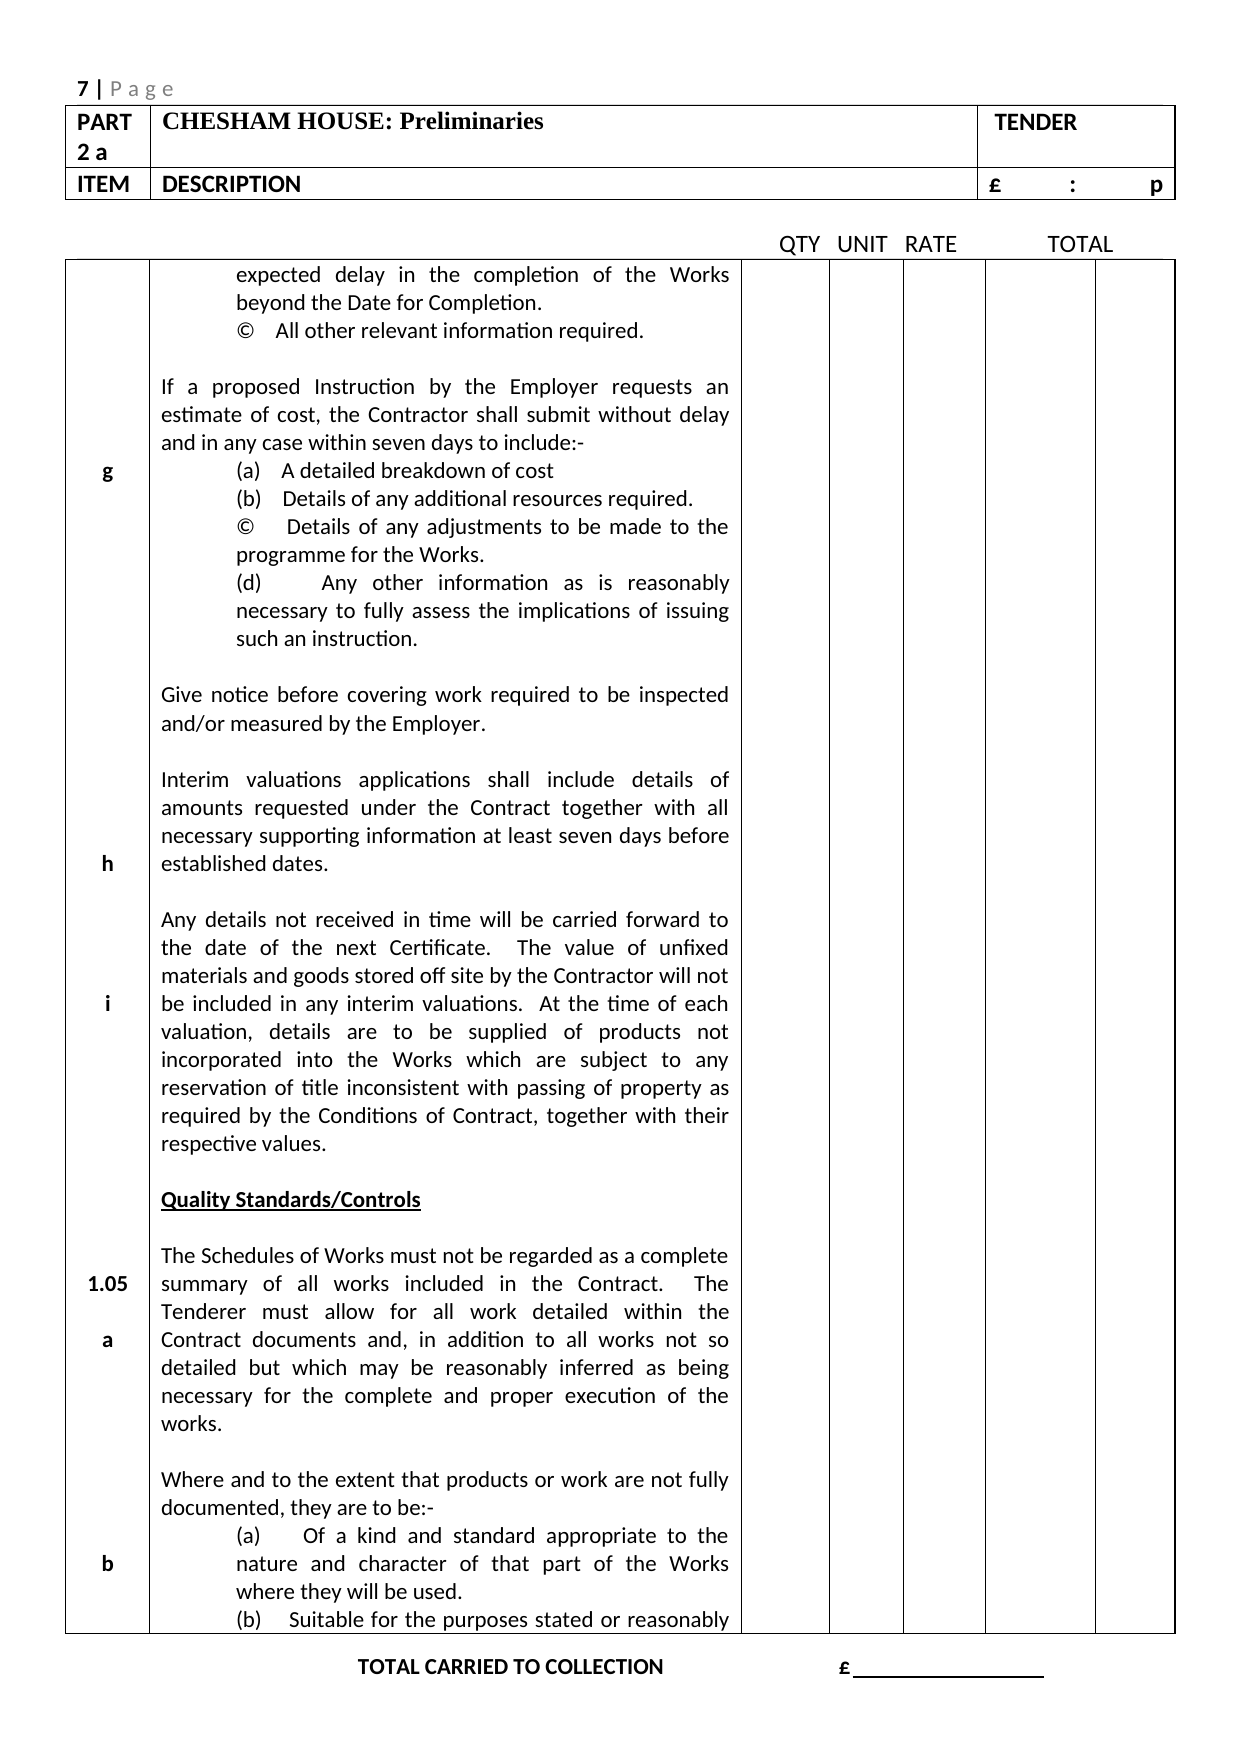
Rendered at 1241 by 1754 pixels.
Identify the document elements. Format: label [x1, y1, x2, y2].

table_header [904, 260, 985, 1633]
table_header [830, 260, 903, 1633]
table_header [986, 260, 1095, 1633]
table_header [1096, 260, 1174, 1633]
table_header [66, 260, 149, 1633]
table_header [742, 260, 829, 1633]
table_header [150, 260, 741, 1633]
